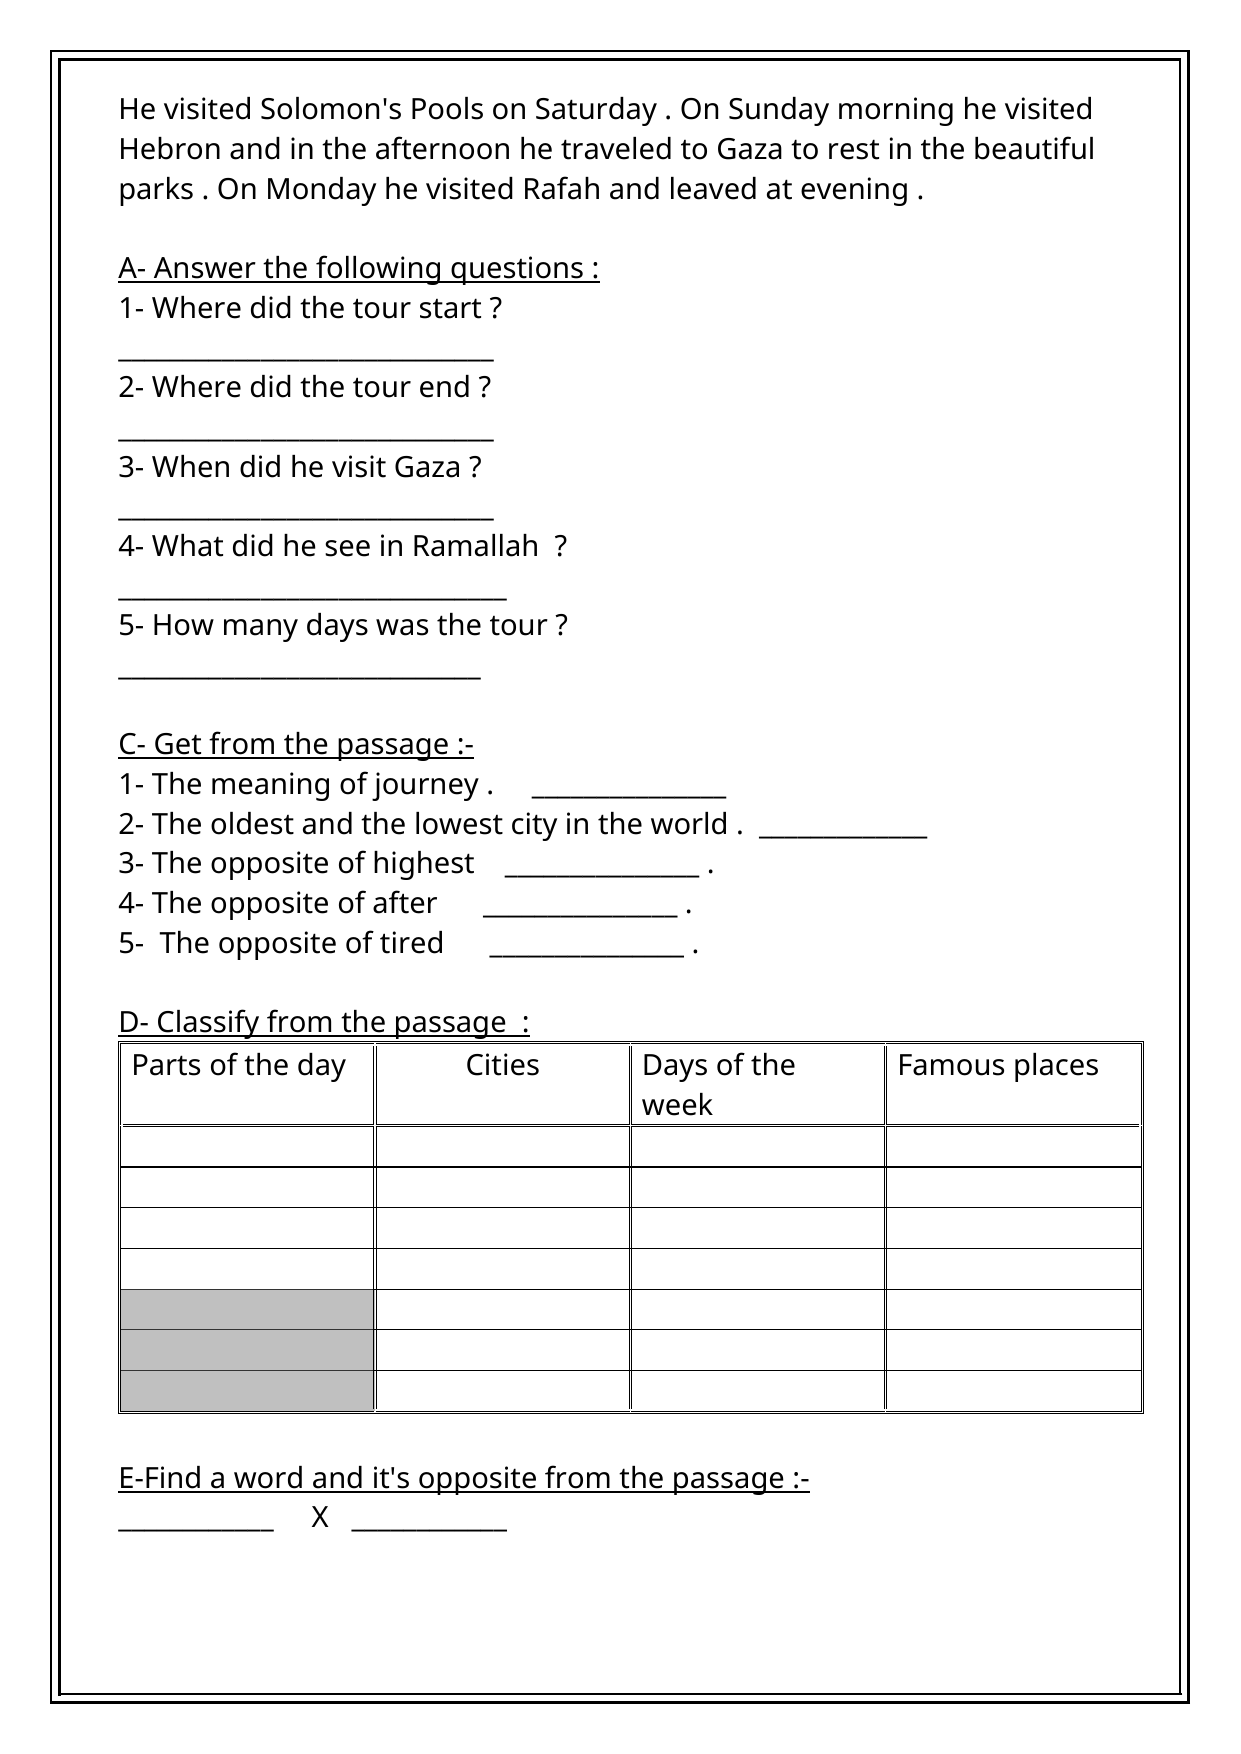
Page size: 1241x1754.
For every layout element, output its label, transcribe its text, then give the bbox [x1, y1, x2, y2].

table_header Days of the week [630, 1042, 886, 1124]
text 4- The opposite of after _______________ . [118, 882, 1144, 922]
table_cell [886, 1371, 1141, 1411]
table_cell [887, 1330, 1141, 1370]
text 1- The meaning of journey . _______________ [118, 763, 1144, 803]
table_cell [121, 1208, 373, 1248]
text 5- The opposite of tired _______________ . [118, 922, 1144, 962]
text 3- The opposite of highest _______________ . [118, 843, 1144, 882]
table_cell [377, 1249, 629, 1289]
text 3- When did he visit Gaza ? [118, 446, 1144, 486]
table_cell [121, 1330, 373, 1370]
table_cell [375, 1371, 630, 1411]
text 4- What did he see in Ramallah ? [118, 525, 1144, 565]
text 2- The oldest and the lowest city in the world . _____________ [118, 803, 1144, 843]
table_cell [377, 1208, 629, 1248]
table_cell [377, 1127, 629, 1166]
table_cell [887, 1124, 1141, 1166]
table_cell [377, 1330, 629, 1370]
text C- Get from the passage :- [118, 724, 1144, 763]
text A- Answer the following questions : [118, 247, 1144, 287]
table_cell [121, 1124, 373, 1166]
table_cell [632, 1208, 884, 1248]
table_cell [121, 1290, 373, 1329]
table_cell [887, 1208, 1141, 1248]
table_cell [632, 1249, 884, 1289]
text 2- Where did the tour end ? [118, 366, 1144, 406]
text ______________________________ [118, 565, 1144, 604]
text _____________________________ [118, 327, 1144, 366]
table_header Cities [375, 1044, 630, 1124]
table_cell [887, 1249, 1141, 1289]
text D- Classify from the passage : [118, 1001, 1144, 1041]
table_cell [630, 1371, 886, 1411]
table_cell [887, 1168, 1141, 1207]
table_header Parts of the day [120, 1042, 375, 1124]
table_cell [887, 1290, 1141, 1329]
text 5- How many days was the tour ? [118, 604, 1144, 644]
table_cell [121, 1168, 373, 1207]
table_header Famous places [886, 1044, 1141, 1124]
table_cell [632, 1127, 884, 1166]
text _____________________________ [118, 406, 1144, 446]
text _____________________________ [118, 486, 1144, 525]
table_cell [377, 1290, 629, 1329]
table_cell [377, 1168, 629, 1207]
table_cell [632, 1290, 884, 1329]
text ____________ X ____________ [118, 1497, 1144, 1536]
text E-Find a word and it's opposite from the passage :- [118, 1457, 1144, 1497]
text He visited Solomon's Pools on Saturday . On Sunday morning he visited Hebron and in the afternoon he traveled to Gaza to rest in the beautiful parks . On Monday he visited Rafah and leaved at evening . [118, 89, 1144, 208]
text 1- Where did the tour start ? [118, 287, 1144, 327]
table_cell [632, 1330, 884, 1370]
table_cell [121, 1249, 373, 1289]
table_cell [121, 1371, 375, 1411]
table_cell [632, 1168, 884, 1207]
text ____________________________ [118, 644, 1144, 684]
